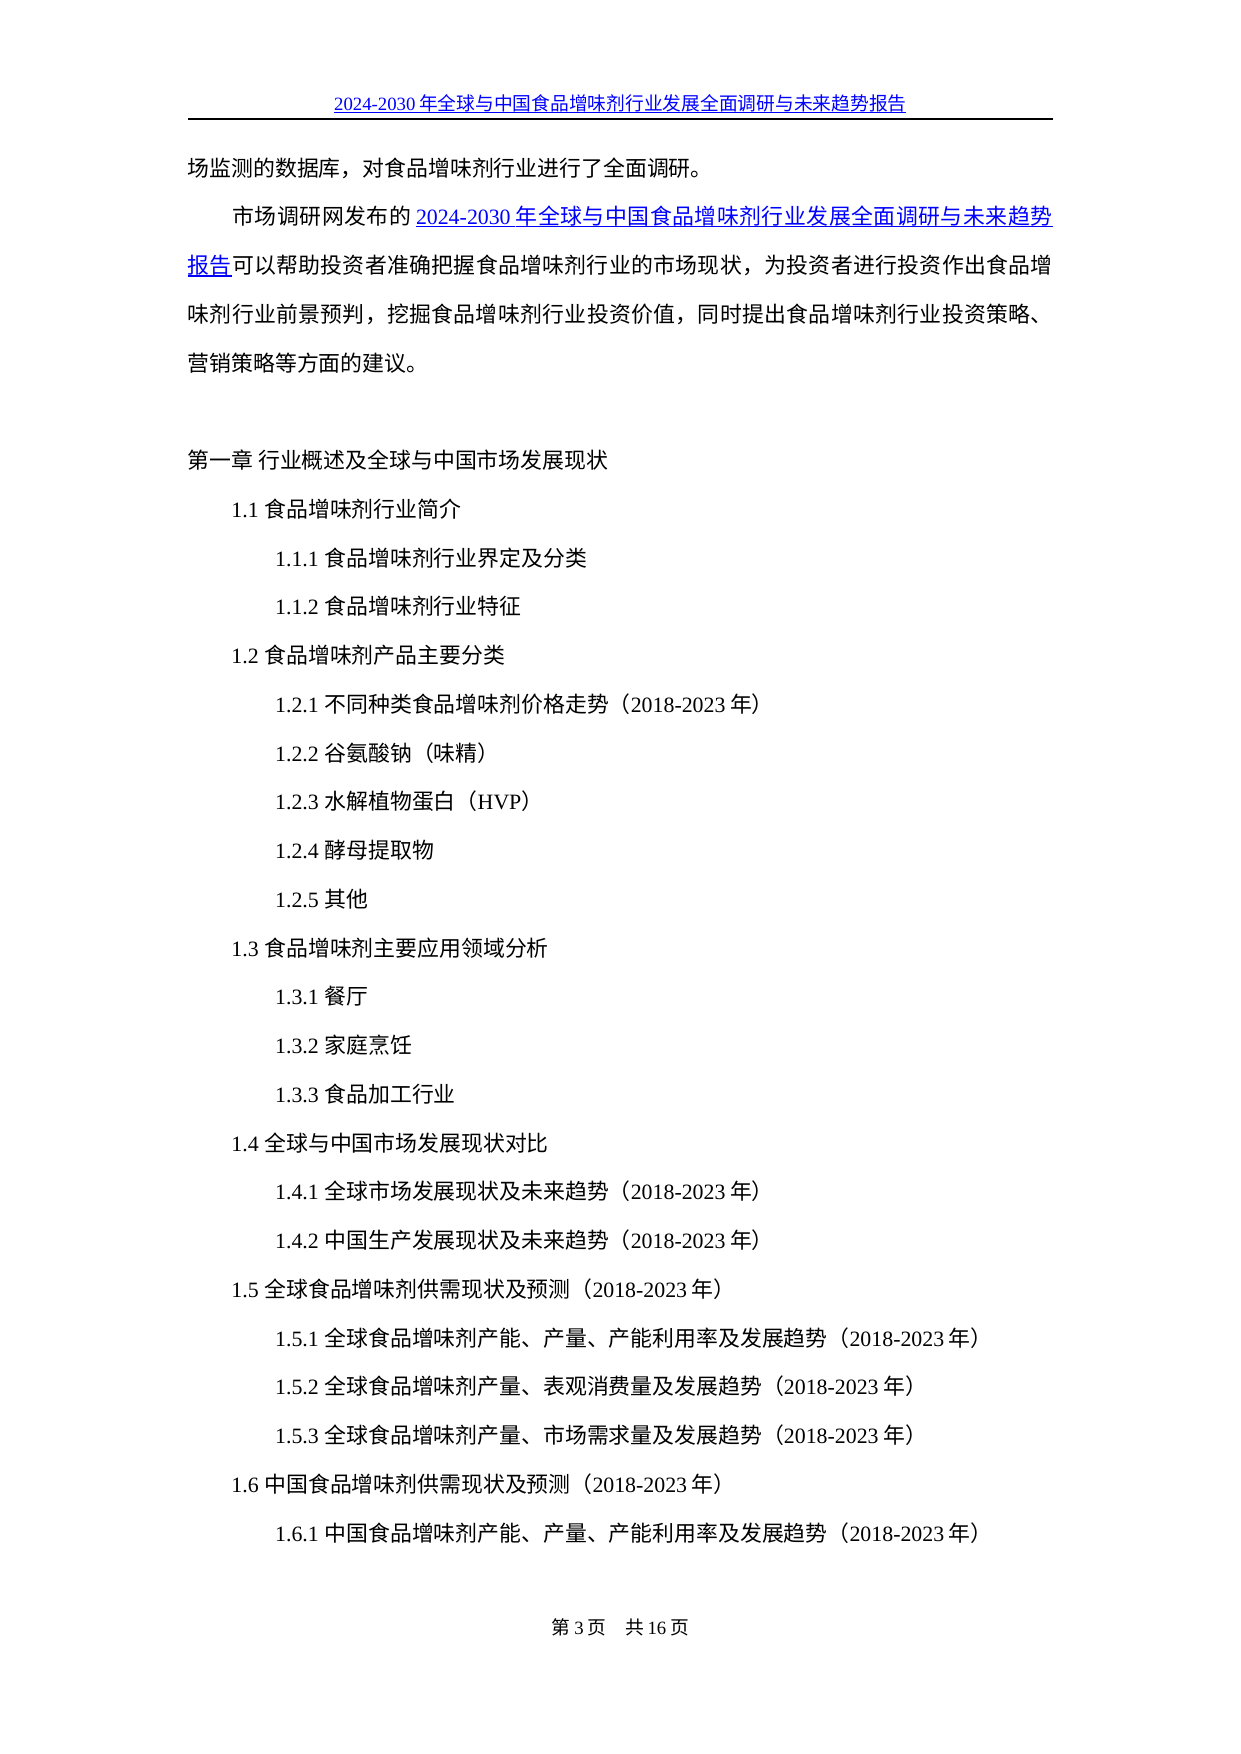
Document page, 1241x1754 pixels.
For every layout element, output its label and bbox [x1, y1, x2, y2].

text [187, 150, 1053, 1548]
